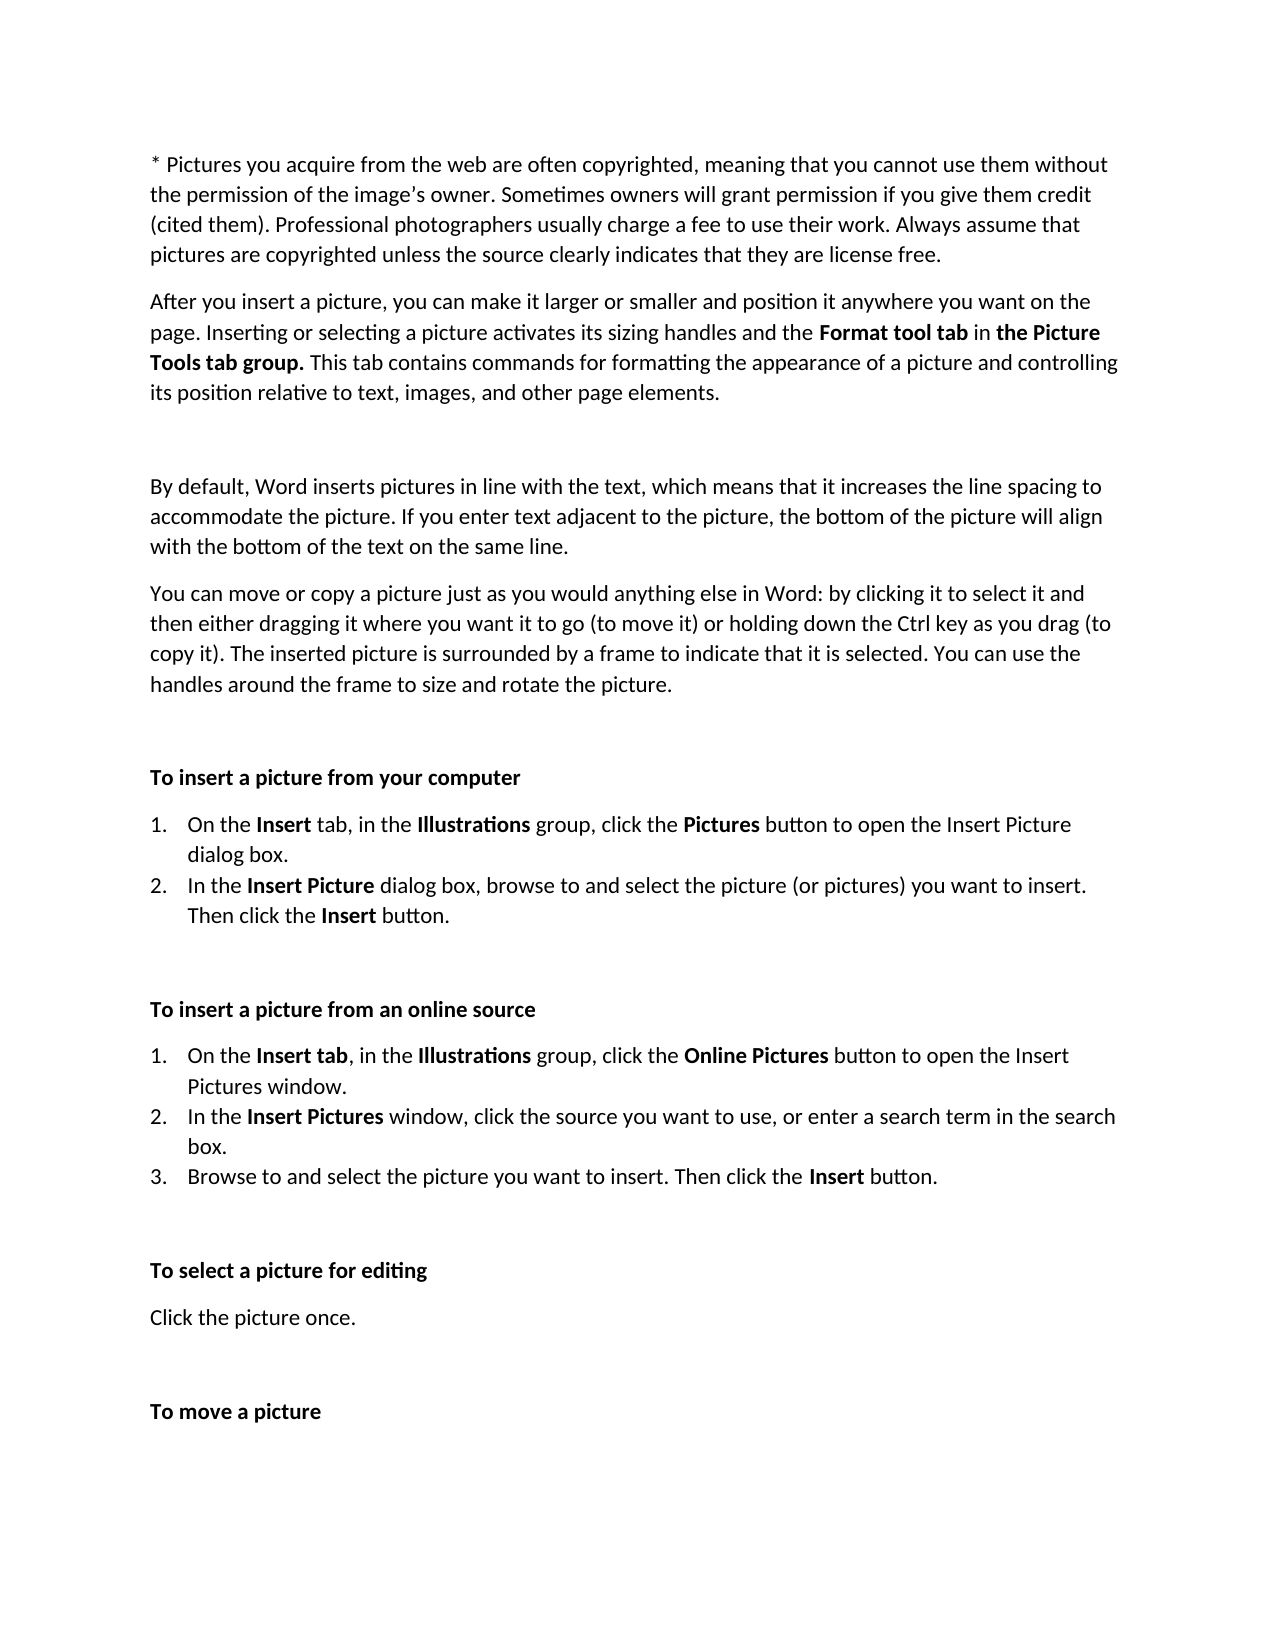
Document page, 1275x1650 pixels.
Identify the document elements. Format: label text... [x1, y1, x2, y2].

list In the Insert Picture dialog box, browse to and select the picture (or pictures) you want to insert. Then click the Insert button. [150, 871, 1125, 929]
text To insert a picture from an online source [150, 995, 1125, 1023]
text To select a picture for editing [150, 1256, 1125, 1284]
list Browse to and select the picture you want to insert. Then click the Insert button. [150, 1162, 1125, 1191]
text To insert a picture from your computer [150, 763, 1125, 792]
list On the Insert tab, in the Illustrations group, click the Online Pictures button to open the Insert Pictures window. [150, 1042, 1125, 1100]
text After you insert a picture, you can make it larger or smaller and position it anywhere you want on the page. Inserting or selecting a picture activates its sizing handles and the Format tool tab in the Picture Tools tab group. This tab contains commands for formatting the appearance of a picture and controlling its position relative to text, images, and other page elements. [150, 287, 1125, 406]
text * Pictures you acquire from the web are often copyrighted, meaning that you cannot use them without the permission of the image’s owner. Sometimes owners will grant permission if you give them credit (cited them). Professional photographers usually charge a fee to use their work. Always assume that pictures are copyrighted unless the source clearly indicates that they are license free. [150, 150, 1125, 269]
text By default, Word inserts pictures in line with the text, which means that it increases the line spacing to accommodate the picture. If you enter text adjacent to the picture, the bottom of the picture will align with the bottom of the text on the same line. [150, 472, 1125, 560]
text You can move or copy a picture just as you would anything else in Word: by clicking it to select it and then either dragging it where you want it to go (to move it) or holding down the Ctrl key as you drag (to copy it). The inserted picture is surrounded by a frame to indicate that it is selected. You can use the handles around the frame to size and rotate the picture. [150, 579, 1125, 698]
text To move a picture [150, 1397, 1125, 1425]
text Click the picture once. [150, 1303, 1125, 1331]
list In the Insert Pictures window, click the source you want to use, or enter a search term in the search box. [150, 1102, 1125, 1160]
list On the Insert tab, in the Illustrations group, click the Pictures button to open the Insert Picture dialog box. [150, 810, 1125, 869]
